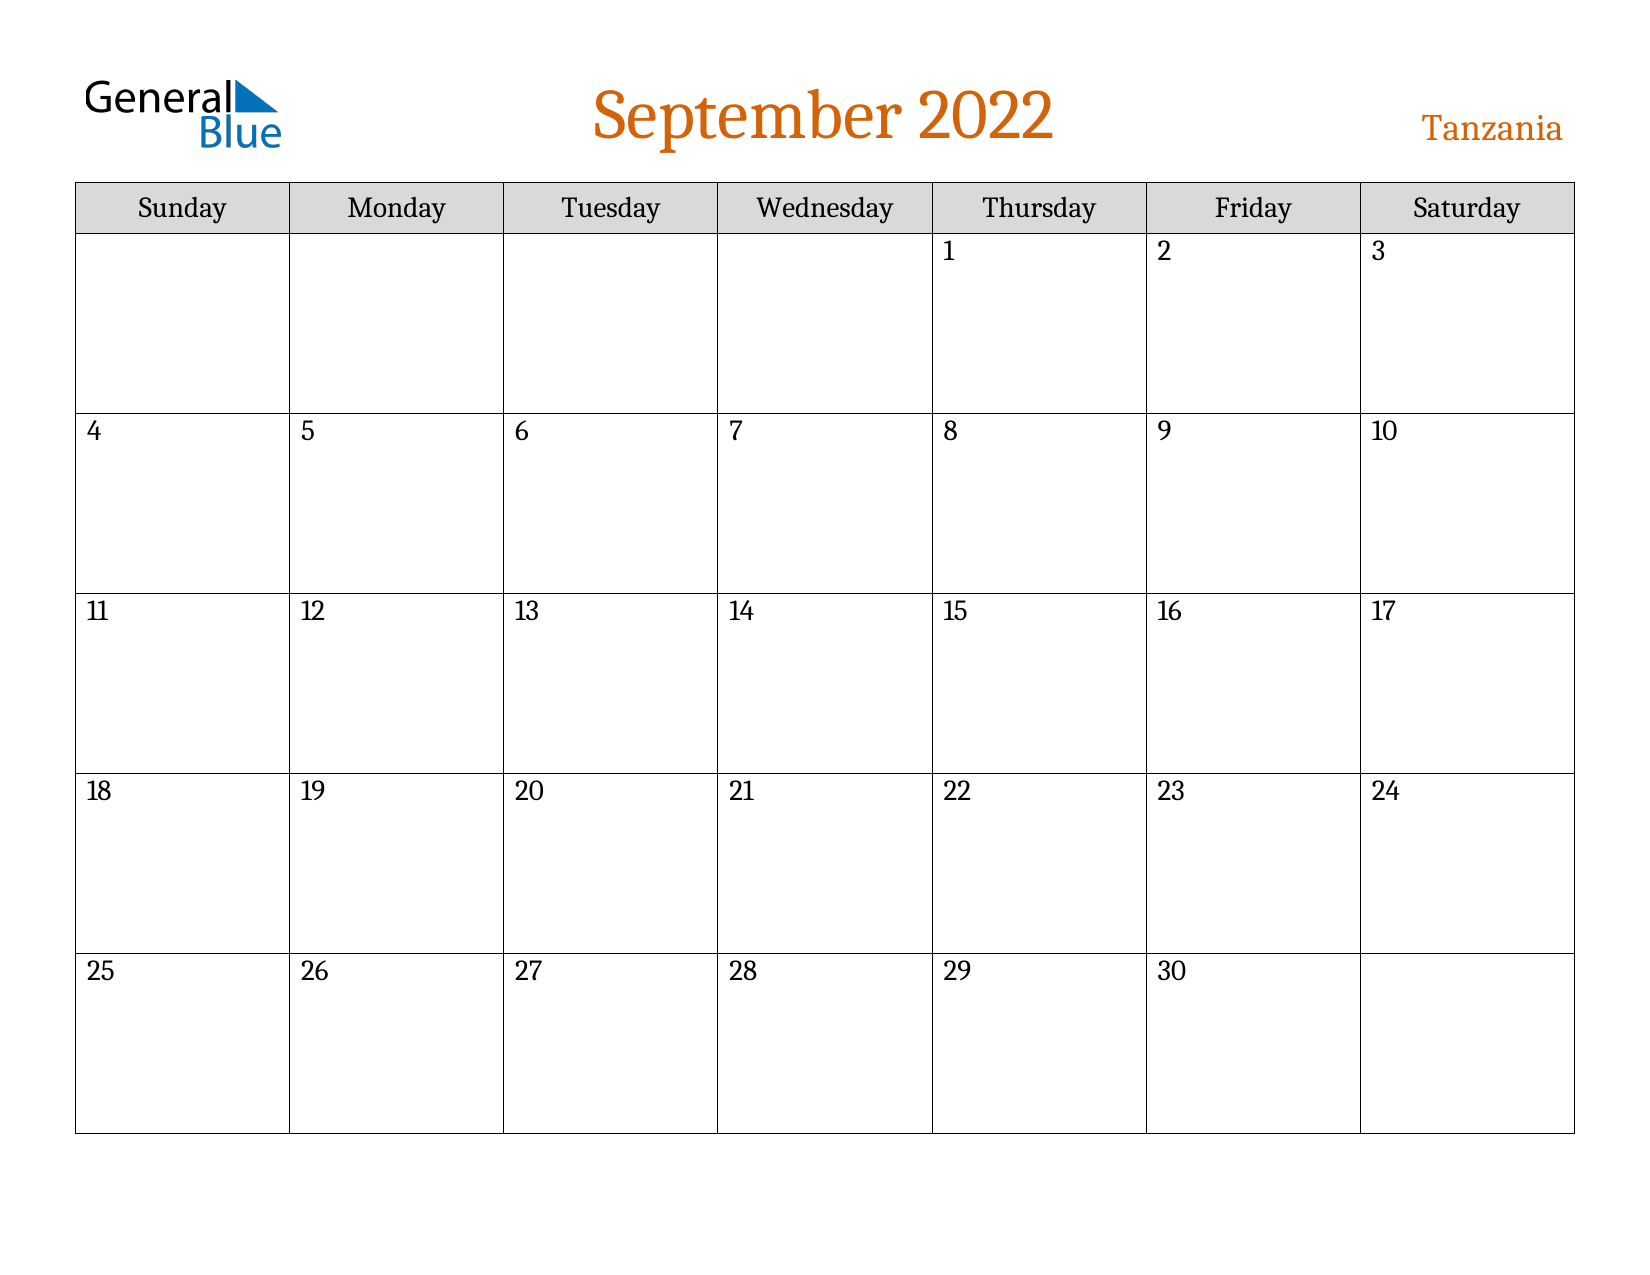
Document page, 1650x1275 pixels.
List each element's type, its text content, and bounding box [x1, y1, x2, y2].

table_cell [504, 630, 717, 773]
table_cell 3 [1361, 234, 1574, 270]
table_cell 22 [933, 774, 1146, 810]
table_cell [718, 270, 932, 413]
table_cell 24 [1361, 774, 1574, 810]
table_cell 19 [290, 774, 503, 810]
table_cell [1361, 810, 1574, 953]
table_header September 2022 [504, 75, 1146, 182]
table_cell 6 [504, 414, 717, 450]
table_cell 7 [718, 414, 932, 450]
picture [86, 80, 281, 148]
table_cell [290, 990, 503, 1133]
table_cell [290, 630, 503, 773]
table_cell [290, 810, 503, 953]
table_cell Saturday [1361, 183, 1574, 233]
table_cell [76, 270, 289, 413]
table_cell 16 [1147, 594, 1360, 630]
table_cell 13 [504, 594, 717, 630]
table_cell 20 [504, 774, 717, 810]
table_cell [76, 630, 289, 773]
table_cell [76, 810, 289, 953]
table_cell [1361, 990, 1574, 1133]
table_cell [1147, 270, 1360, 413]
table_cell 14 [718, 594, 932, 630]
table_cell [718, 630, 932, 773]
table_cell [718, 450, 932, 593]
table_cell Thursday [933, 183, 1146, 233]
table_cell [933, 990, 1146, 1133]
table_cell [76, 450, 289, 593]
table_cell [504, 810, 717, 953]
table_cell 23 [1147, 774, 1360, 810]
table_cell [933, 810, 1146, 953]
table_cell [1147, 990, 1360, 1133]
table_cell Sunday [76, 183, 289, 233]
table_cell 29 [933, 954, 1146, 990]
table_cell [1361, 630, 1574, 773]
table_cell [718, 990, 932, 1133]
table_header [76, 75, 503, 182]
table_cell Tuesday [504, 183, 717, 233]
table_cell 15 [933, 594, 1146, 630]
table_cell 25 [76, 954, 289, 990]
table_cell [504, 450, 717, 593]
table_cell 28 [718, 954, 932, 990]
table_cell [933, 270, 1146, 413]
table_header Tanzania [1146, 75, 1574, 182]
table_cell [504, 990, 717, 1133]
table_cell 9 [1147, 414, 1360, 450]
table_cell [933, 450, 1146, 593]
table_cell [290, 270, 503, 413]
table_cell [290, 450, 503, 593]
table_cell [718, 810, 932, 953]
table_cell 12 [290, 594, 503, 630]
table_cell 10 [1361, 414, 1574, 450]
table_cell 1 [933, 234, 1146, 270]
table_cell 30 [1147, 954, 1360, 990]
table_cell [933, 630, 1146, 773]
table_cell Friday [1147, 183, 1360, 233]
table_cell [1361, 954, 1574, 990]
table_cell 2 [1147, 234, 1360, 270]
table_cell [1147, 630, 1360, 773]
table_cell [1147, 810, 1360, 953]
table_cell 21 [718, 774, 932, 810]
table_cell [504, 234, 717, 270]
table_cell [76, 234, 289, 270]
table_cell 18 [76, 774, 289, 810]
table_cell [504, 270, 717, 413]
table_cell 11 [76, 594, 289, 630]
table_cell 26 [290, 954, 503, 990]
table_cell [1361, 450, 1574, 593]
table_cell 8 [933, 414, 1146, 450]
table_cell 4 [76, 414, 289, 450]
table_cell [1147, 450, 1360, 593]
table_cell 5 [290, 414, 503, 450]
table_cell [76, 990, 289, 1133]
table_cell [718, 234, 932, 270]
table_cell Wednesday [718, 183, 932, 233]
table_cell Monday [290, 183, 503, 233]
table_cell [290, 234, 503, 270]
table_cell [1361, 270, 1574, 413]
table_cell 27 [504, 954, 717, 990]
table_cell 17 [1361, 594, 1574, 630]
